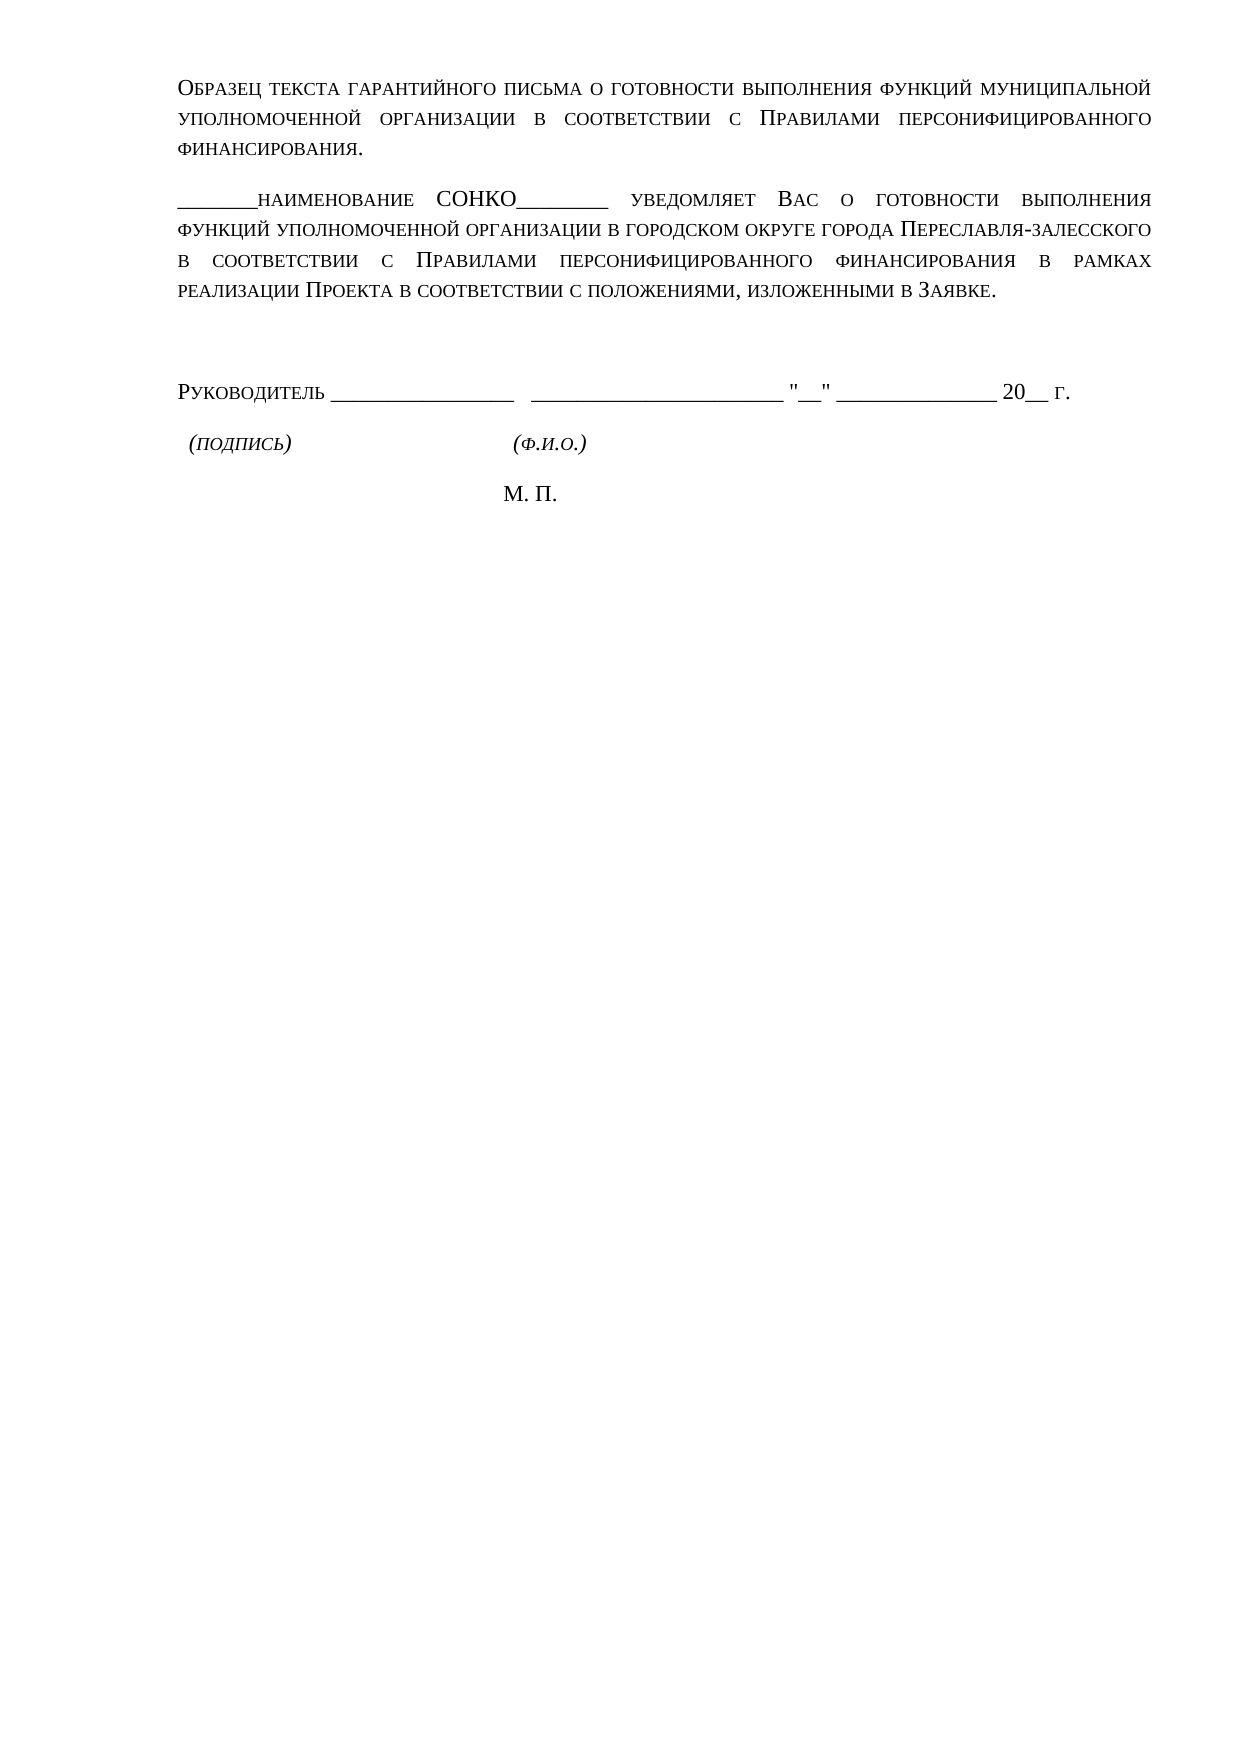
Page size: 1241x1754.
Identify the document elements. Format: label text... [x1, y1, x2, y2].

text _______наименование СОНКО________ уведомляет Вас о готовности выполнения функций уполномоченной организации в городском округе города Переславля-залесского в соответствии с Правилами персонифицированного финансирования в рамках реализации Проекта в соответствии с положениями, изложенными в Заявке. [177, 185, 1152, 302]
text М. П. [177, 480, 1152, 506]
text (подпись) (ф.и.о.) [177, 429, 1152, 455]
text Образец текста гарантийного письма о готовности выполнения функций муниципальной уполномоченной организации в соответствии с Правилами персонифицированного финансирования. [177, 74, 1152, 161]
text Руководитель ________________ ______________________ "__" ______________ 20__ г. [177, 378, 1152, 404]
